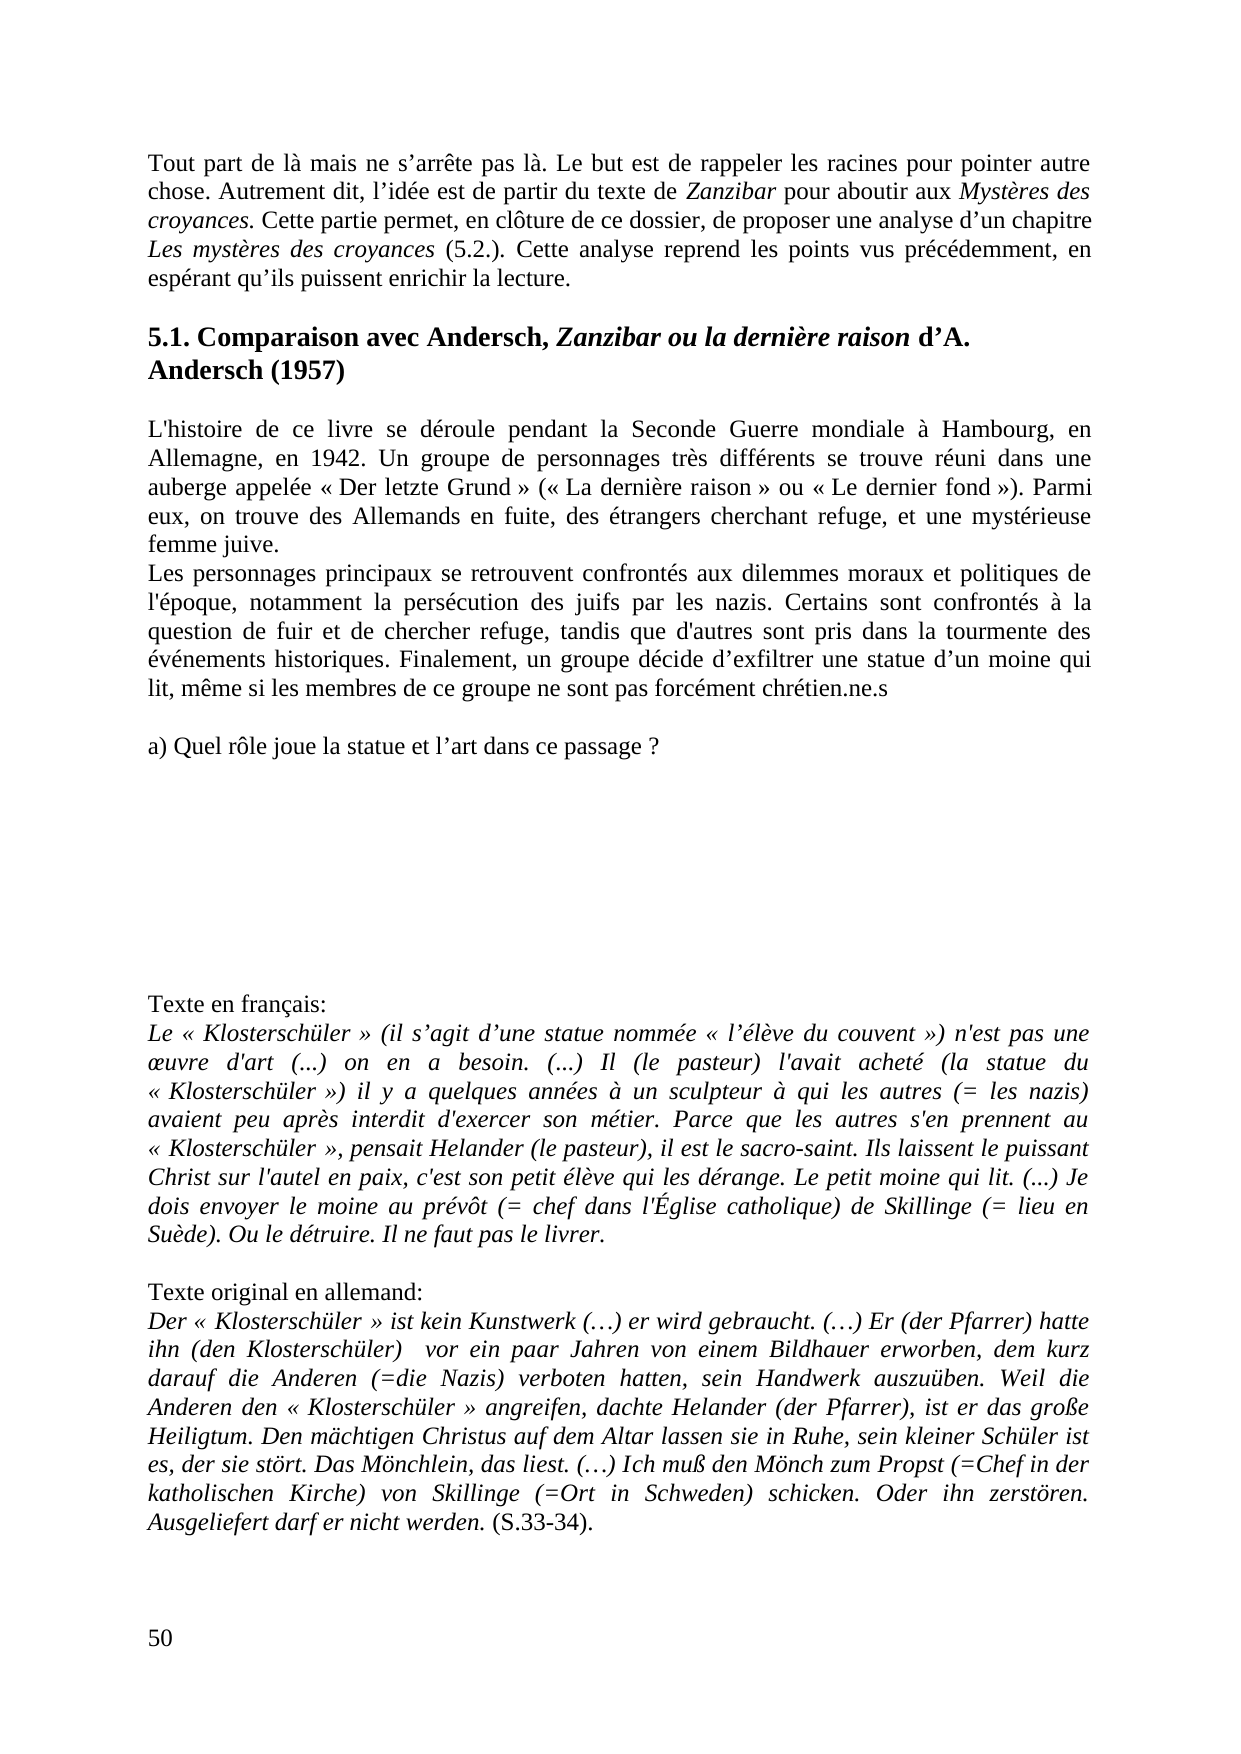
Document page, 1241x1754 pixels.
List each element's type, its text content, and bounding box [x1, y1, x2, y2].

text Texte original en allemand: [148, 1277, 1093, 1306]
text Le « Klosterschüler » (il s’agit d’une statue nommée « l’élève du couvent ») n'est pas une œuvre d'art (...) on en a besoin. (...) Il (le pasteur) l'avait acheté (la statue du « Klosterschüler ») il y a quelques années à un sculpteur à qui les autres (= les nazis) avaient peu après interdit d'exercer son métier. Parce que les autres s'en prennent au « Klosterschüler », pensait Helander (le pasteur), il est le sacro-saint. Ils laissent le puissant Christ sur l'autel en paix, c'est son petit élève qui les dérange. Le petit moine qui lit. (...) Je dois envoyer le moine au prévôt (= chef dans l'Église catholique) de Skillinge (= lieu en Suède). Ou le détruire. Il ne faut pas le livrer. [148, 1018, 1093, 1248]
text Der « Klosterschüler » ist kein Kunstwerk (…) er wird gebraucht. (…) Er (der Pfarrer) hatte ihn (den Klosterschüler) vor ein paar Jahren von einem Bildhauer erworben, dem kurz darauf die Anderen (=die Nazis) verboten hatten, sein Handwerk auszuüben. Weil die Anderen den « Klosterschüler » angreifen, dachte Helander (der Pfarrer), ist er das große Heiligtum. Den mächtigen Christus auf dem Altar lassen sie in Ruhe, sein kleiner Schüler ist es, der sie stört. Das Mönchlein, das liest. (…) Ich muß den Mönch zum Propst (=Chef in der katholischen Kirche) von Skillinge (=Ort in Schweden) schicken. Oder ihn zerstören. Ausgeliefert darf er nicht werden. (S.33-34). [148, 1306, 1093, 1536]
text Texte en français: [148, 989, 1093, 1018]
text a) Quel rôle joue la statue et l’art dans ce passage ? [148, 731, 1093, 759]
text Les personnages principaux se retrouvent confrontés aux dilemmes moraux et politiques de l'époque, notamment la persécution des juifs par les nazis. Certains sont confrontés à la question de fuir et de chercher refuge, tandis que d'autres sont pris dans la tourmente des événements historiques. Finalement, un groupe décide d’exfiltrer une statue d’un moine qui lit, même si les membres de ce groupe ne sont pas forcément chrétien.ne.s [148, 558, 1093, 702]
text Tout part de là mais ne s’arrête pas là. Le but est de rappeler les racines pour pointer autre chose. Autrement dit, l’idée est de partir du texte de Zanzibar pour aboutir aux Mystères des croyances. Cette partie permet, en clôture de ce dossier, de proposer une analyse d’un chapitre Les mystères des croyances (5.2.). Cette analyse reprend les points vus précédemment, en espérant qu’ils puissent enrichir la lecture. [148, 148, 1093, 291]
text L'histoire de ce livre se déroule pendant la Seconde Guerre mondiale à Hambourg, en Allemagne, en 1942. Un groupe de personnages très différents se trouve réuni dans une auberge appelée « Der letzte Grund » (« La dernière raison » ou « Le dernier fond »). Parmi eux, on trouve des Allemands en fuite, des étrangers cherchant refuge, et une mystérieuse femme juive. [148, 414, 1093, 558]
subtitle 5.1. Comparaison avec Andersch, Zanzibar ou la dernière raison d’A. Andersch (1957) [148, 321, 1093, 385]
